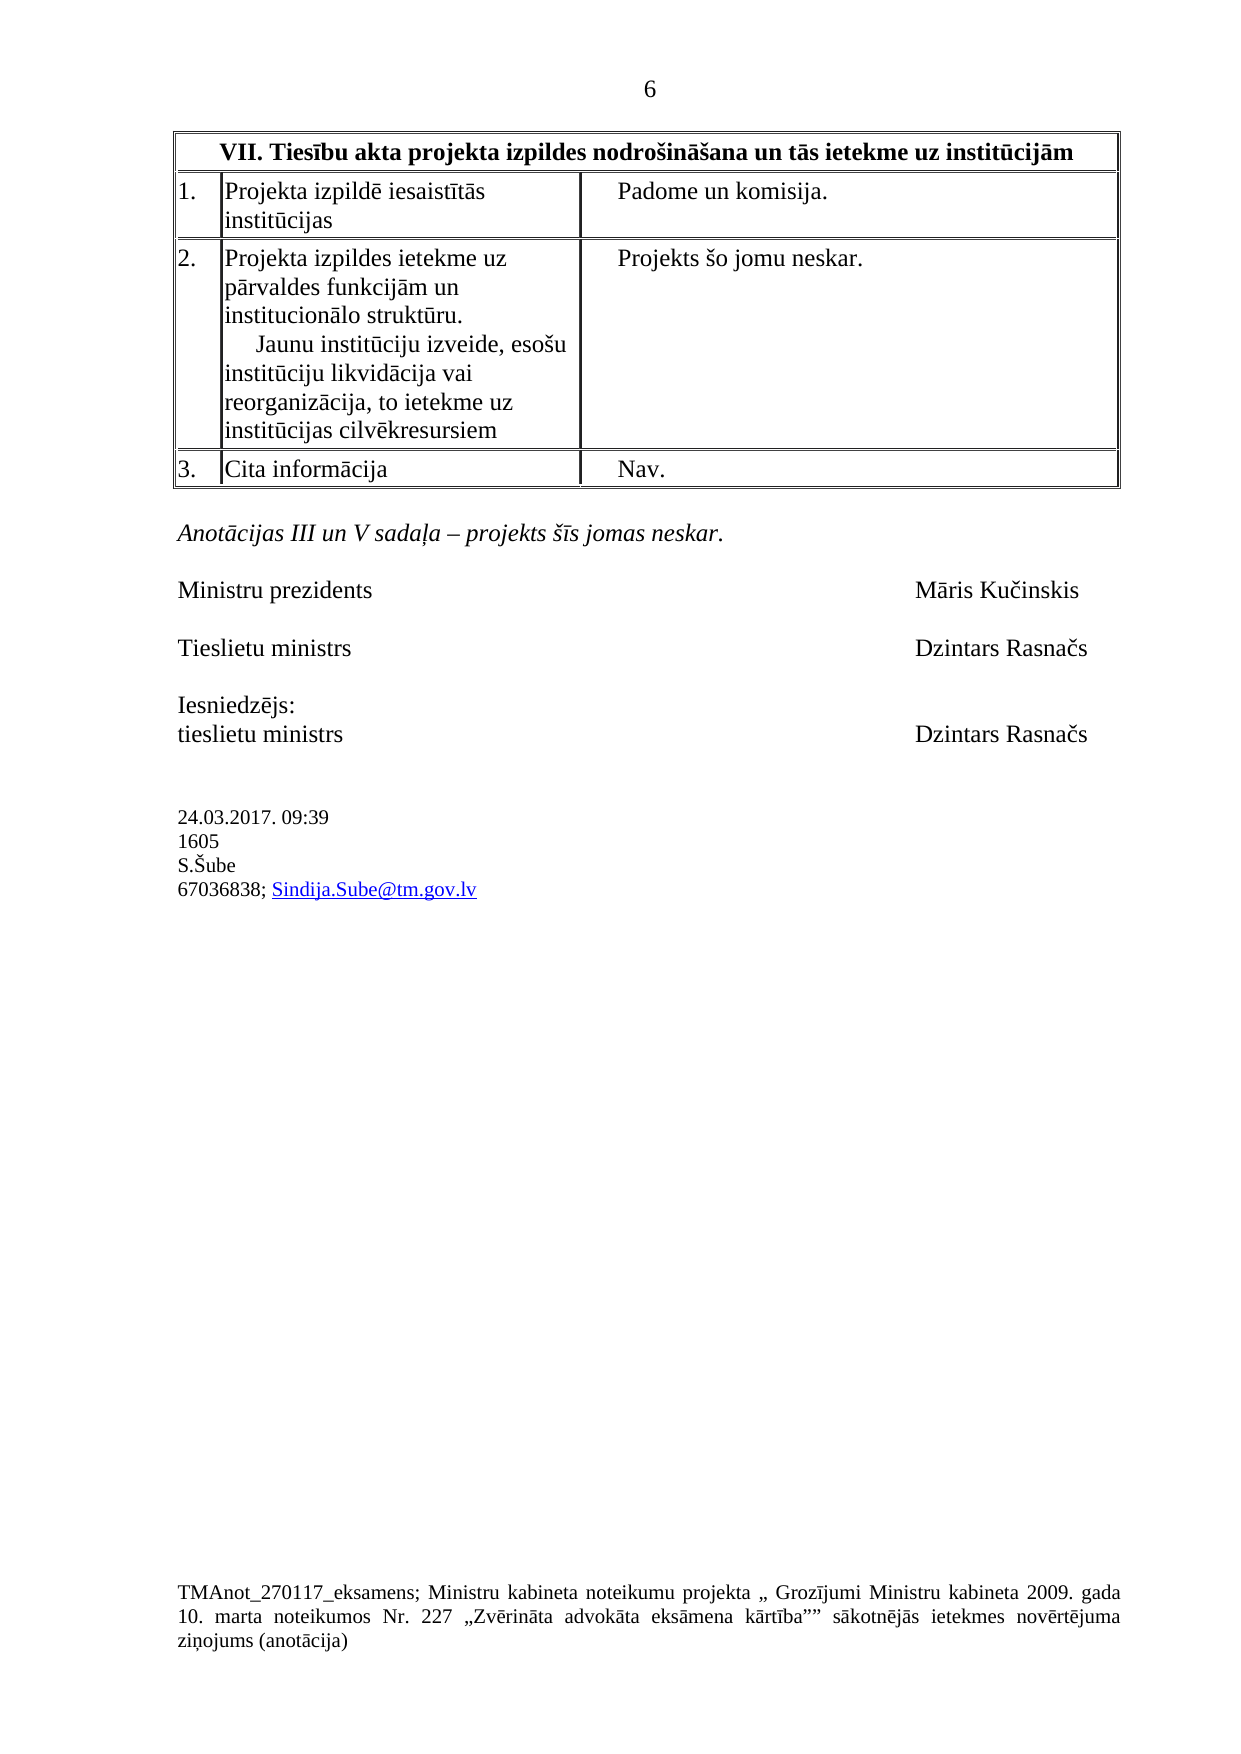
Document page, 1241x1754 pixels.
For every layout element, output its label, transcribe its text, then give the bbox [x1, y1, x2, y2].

text 24.03.2017. 09:39 [177, 805, 1122, 829]
table_cell Cita informācija [221, 451, 580, 486]
table_cell Projekta izpildē iesaistītās institūcijas [223, 173, 579, 237]
text Anotācijas III un V sadaļa – projekts šīs jomas neskar. [177, 518, 1122, 546]
text 67036838; Sindija.Sube@tm.gov.lv [177, 877, 1122, 901]
text tieslietu ministrs Dzintars Rasnačs [177, 719, 1122, 748]
text 1605 [177, 829, 1122, 853]
text Iesniedzējs: [177, 690, 1122, 719]
text S.Šube [177, 853, 1122, 877]
table_cell Projekts šo jomu neskar. [580, 237, 1119, 447]
table_cell Padome un komisija. [580, 170, 1119, 237]
table_cell Projekta izpildes ietekme uz pārvaldes funkcijām un institucionālo struktūru. Jaunu institūciju izveide, esošu institūciju likvidācija vai reorganizācija, to ietekme uz institūcijas cilvēkresursiem [223, 240, 579, 447]
text Ministru prezidents Māris Kučinskis [177, 575, 1122, 604]
table_cell 3. [176, 448, 221, 486]
table_cell 2. [174, 237, 221, 447]
text Tieslietu ministrs Dzintars Rasnačs [177, 633, 1122, 661]
table_cell Nav. [580, 448, 1118, 486]
table_cell 1. [174, 170, 221, 237]
table_header VII. Tiesību akta projekta izpildes nodrošināšana un tās ietekme uz institūcijām [176, 134, 1117, 170]
